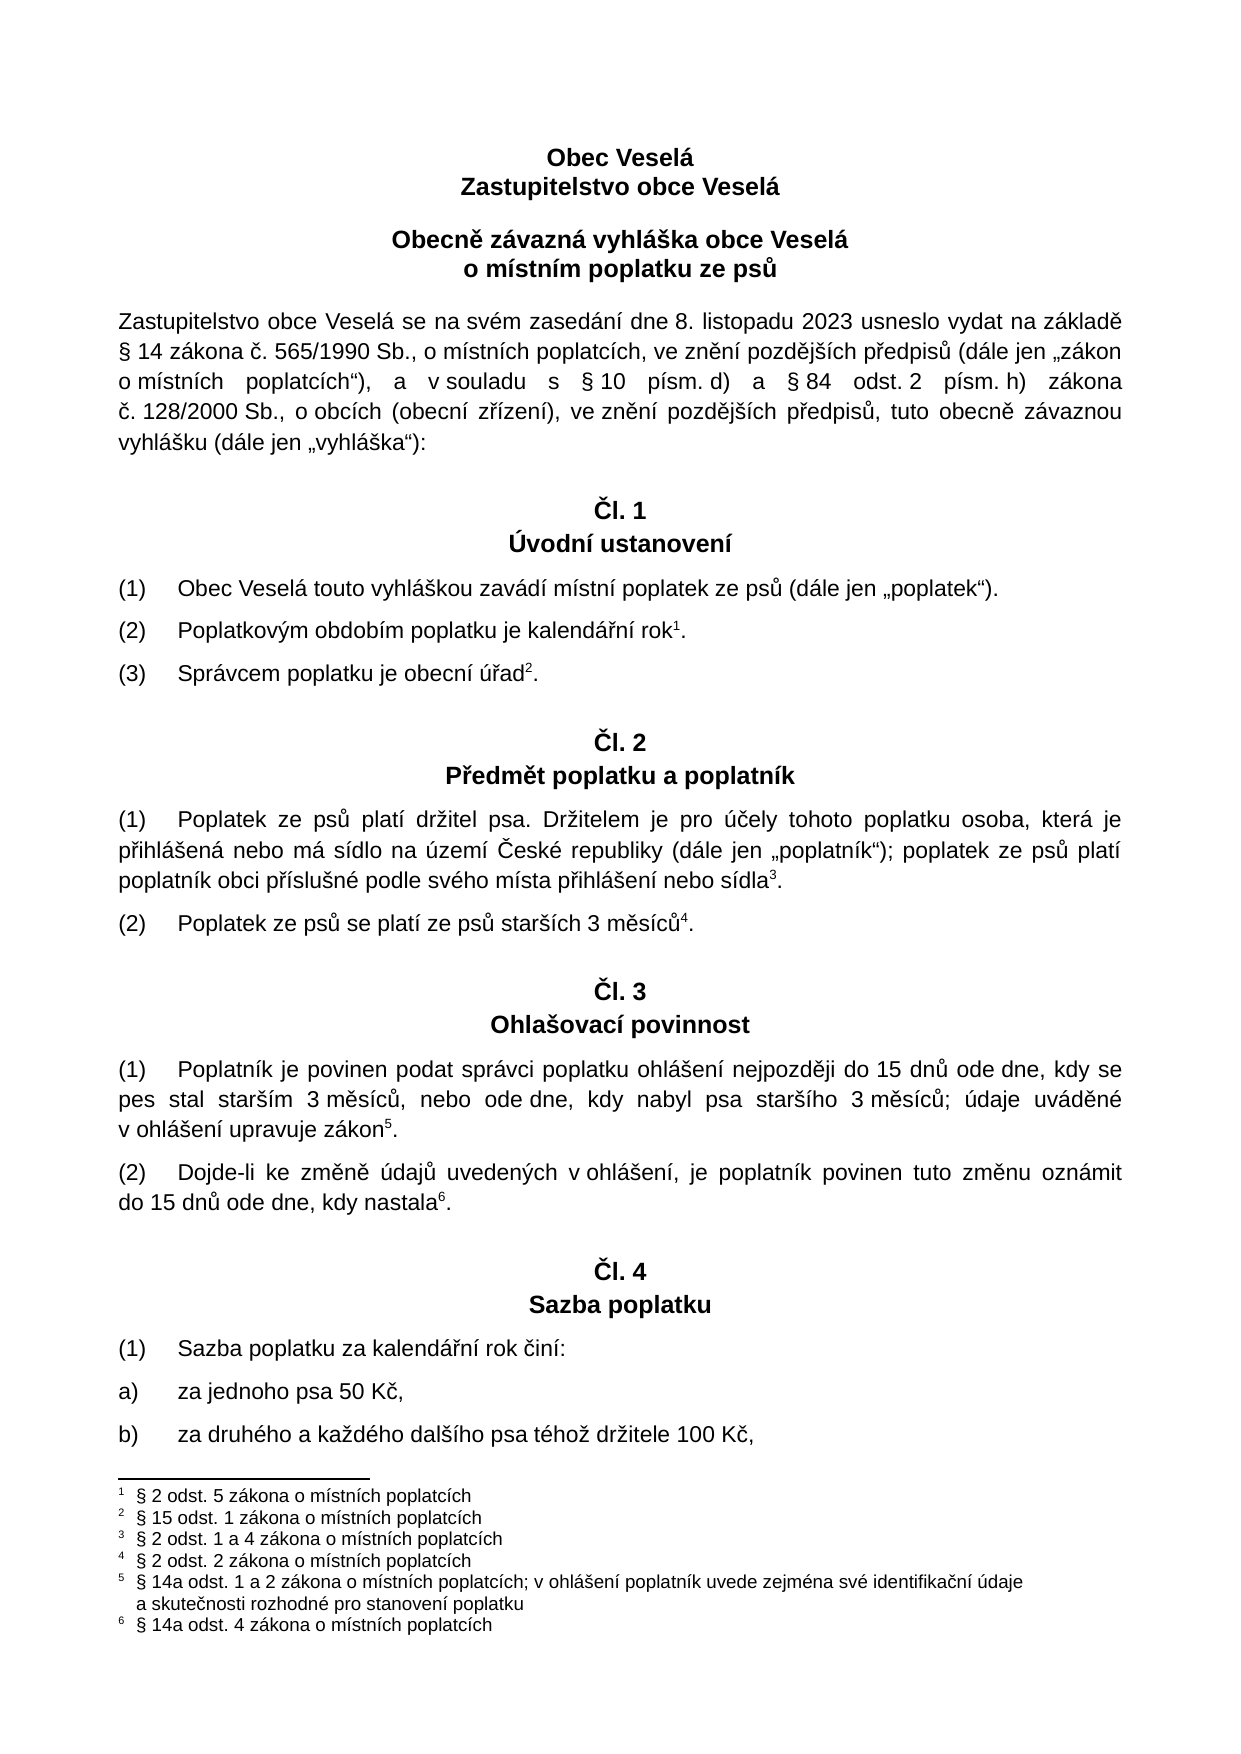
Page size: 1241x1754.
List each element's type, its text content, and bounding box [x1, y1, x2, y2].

title Obec Veselá Zastupitelstvo obce Veselá [118, 143, 1122, 201]
list Správcem poplatku je obecní úřad. [118, 660, 1122, 687]
list Poplatkovým obdobím poplatku je kalendářní rok. [118, 617, 1122, 644]
list za druhého a každého dalšího psa téhož držitele 100 Kč, [118, 1421, 1122, 1447]
list Poplatek ze psů se platí ze psů starších 3 měsíců. [118, 909, 1122, 936]
subtitle Čl. 4 Sazba poplatku [118, 1257, 1122, 1319]
list Sazba poplatku za kalendářní rok činí: [118, 1335, 1122, 1362]
subtitle Čl. 2 Předmět poplatku a poplatník [118, 728, 1122, 790]
subtitle Čl. 1 Úvodní ustanovení [118, 496, 1122, 558]
subtitle Čl. 3 Ohlašovací povinnost [118, 977, 1122, 1039]
list Poplatek ze psů platí držitel psa. Držitelem je pro účely tohoto poplatku osoba, která je přihlášená nebo má sídlo na území České republiky (dále jen „poplatník“); poplatek ze psů platí poplatník obci příslušné podle svého místa přihlášení nebo sídla. [118, 806, 1122, 893]
subtitle Obecně závazná vyhláška obce Veselá o místním poplatku ze psů [118, 225, 1122, 283]
text Zastupitelstvo obce Veselá se na svém zasedání dne 8. listopadu 2023 usneslo vydat na základě § 14 zákona č. 565/1990 Sb., o místních poplatcích, ve znění pozdějších předpisů (dále jen „zákon o místních poplatcích“), a v souladu s § 10 písm. d) a § 84 odst. 2 písm. h) zákona č. 128/2000 Sb., o obcích (obecní zřízení), ve znění pozdějších předpisů, tuto obecně závaznou vyhlášku (dále jen „vyhláška“): [118, 308, 1122, 455]
list Obec Veselá touto vyhláškou zavádí místní poplatek ze psů (dále jen „poplatek“). [118, 575, 1122, 601]
list za jednoho psa 50 Kč, [118, 1378, 1122, 1404]
list Poplatník je povinen podat správci poplatku ohlášení nejpozději do 15 dnů ode dne, kdy se pes stal starším 3 měsíců, nebo ode dne, kdy nabyl psa staršího 3 měsíců; údaje uváděné v ohlášení upravuje zákon. [118, 1056, 1122, 1143]
list Dojde-li ke změně údajů uvedených v ohlášení, je poplatník povinen tuto změnu oznámit do 15 dnů ode dne, kdy nastala. [118, 1159, 1122, 1216]
